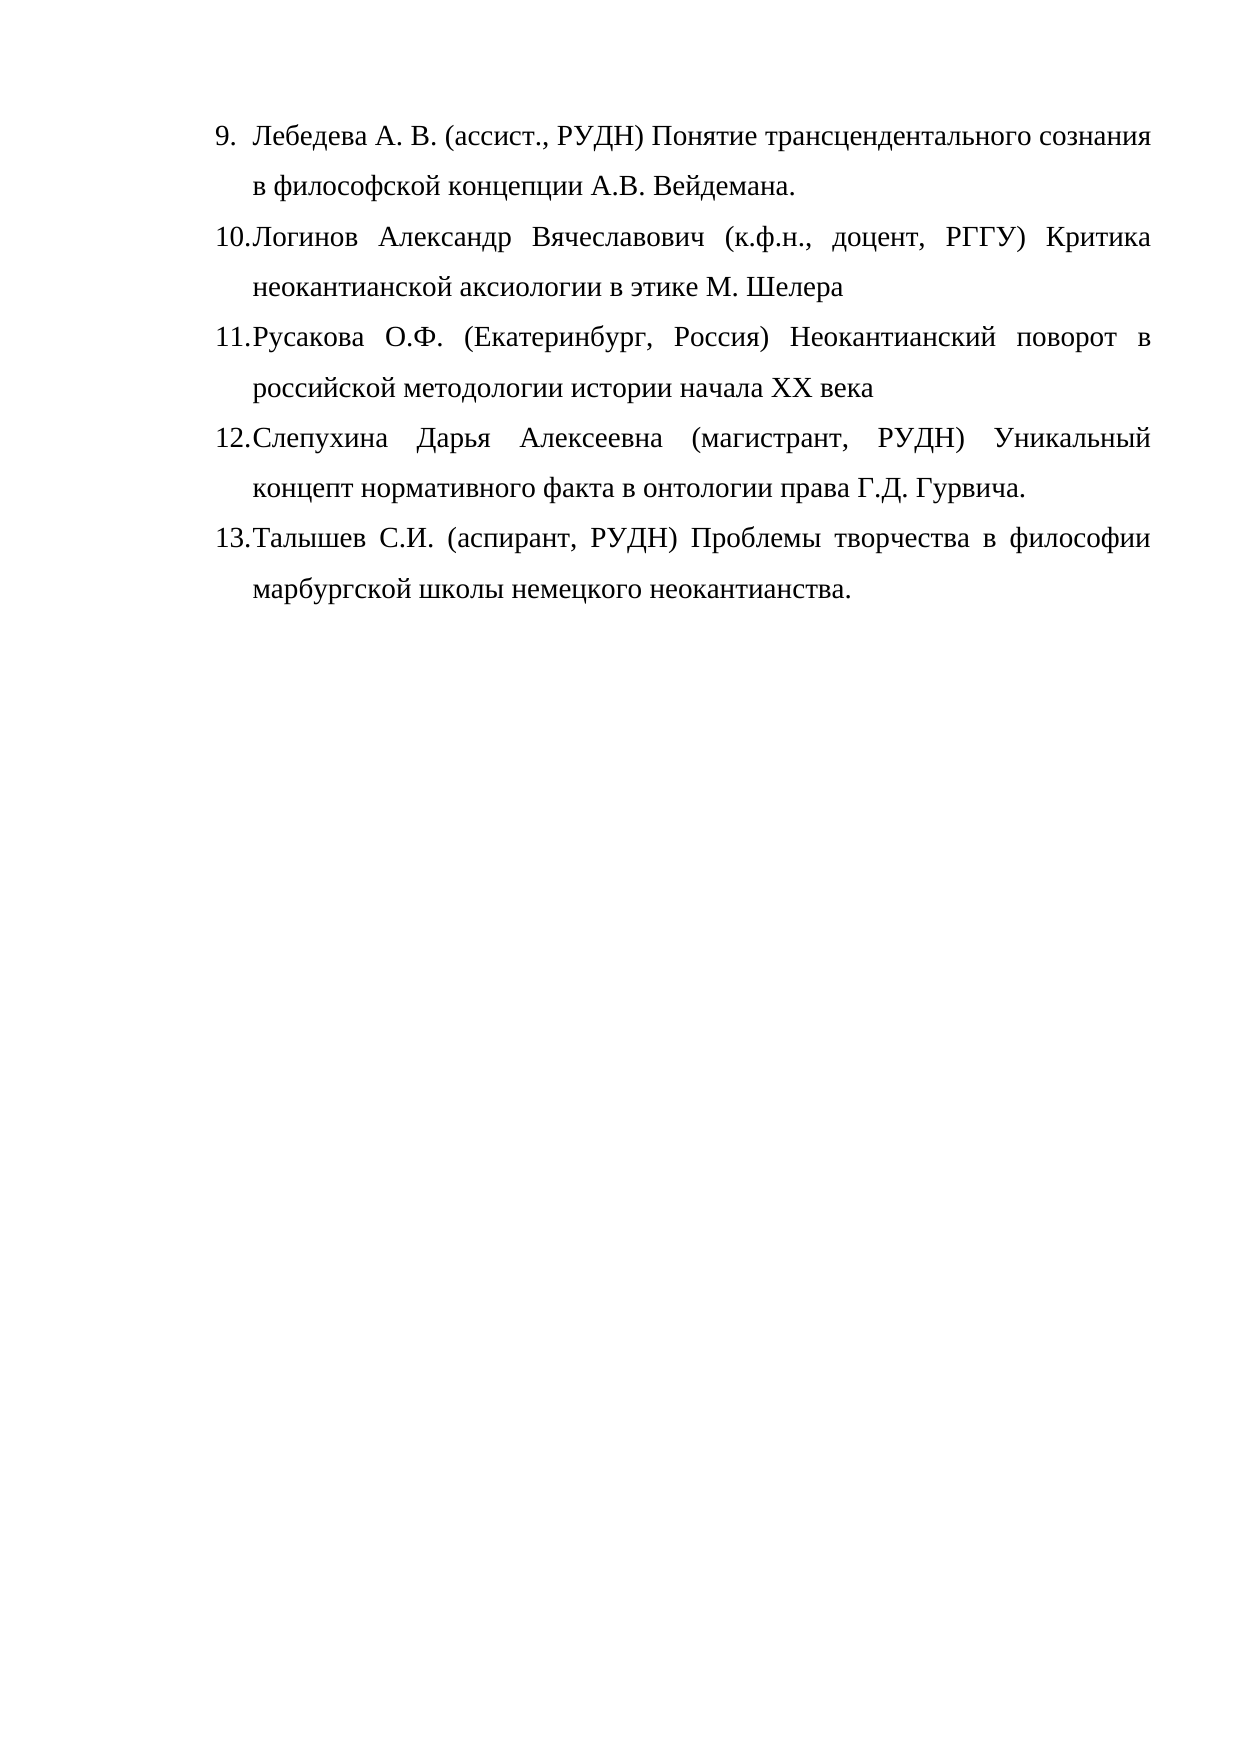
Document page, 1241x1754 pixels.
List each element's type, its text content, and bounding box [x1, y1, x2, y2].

list Талышев С.И. (аспирант, РУДН) Проблемы творчества в философии марбургской школы немецкого неокантианства. [215, 521, 1152, 604]
list Русакова О.Ф. (Екатеринбург, Россия) Неокантианский поворот в российской методологии истории начала XX века [215, 319, 1152, 403]
list Лебедева А. В. (ассист., РУДН) Понятие трансцендентального сознания в философской концепции А.В. Вейдемана. [215, 118, 1152, 202]
list Слепухина Дарья Алексеевна (магистрант, РУДН) Уникальный концепт нормативного факта в онтологии права Г.Д. Гурвича. [215, 420, 1152, 504]
list Логинов Александр Вячеславович (к.ф.н., доцент, РГГУ) Критика неокантианской аксиологии в этике М. Шелера [215, 219, 1152, 303]
